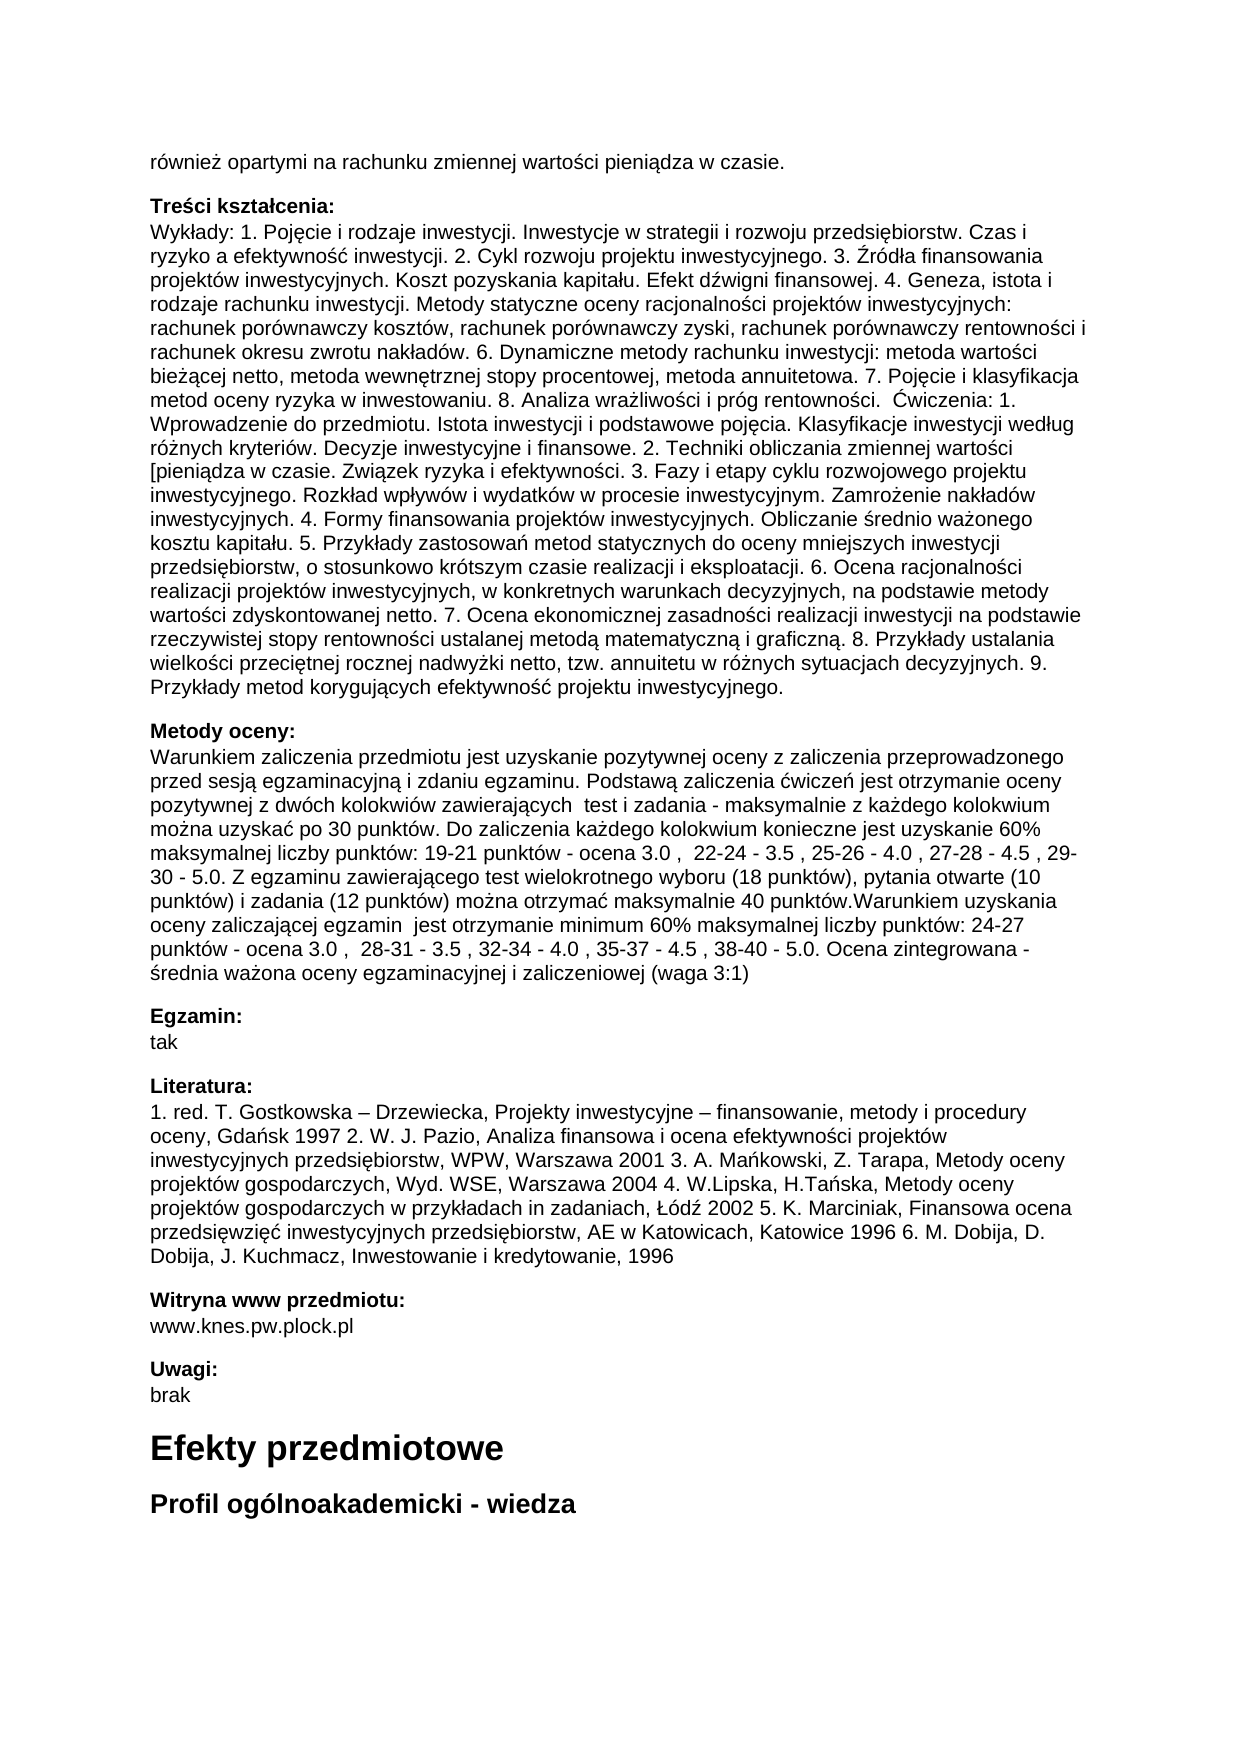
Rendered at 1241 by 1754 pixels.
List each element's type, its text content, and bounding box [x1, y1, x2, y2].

subtitle Profil ogólnoakademicki - wiedza [150, 1488, 1090, 1519]
text Metody oceny: [150, 719, 1090, 743]
text Warunkiem zaliczenia przedmiotu jest uzyskanie pozytywnej oceny z zaliczenia przeprowadzonego przed sesją egzaminacyjną i zdaniu egzaminu. Podstawą zaliczenia ćwiczeń jest otrzymanie oceny pozytywnej z dwóch kolokwiów zawierających test i zadania - maksymalnie z każdego kolokwium można uzyskać po 30 punktów. Do zaliczenia każdego kolokwium konieczne jest uzyskanie 60% maksymalnej liczby punktów: 19-21 punktów - ocena 3.0 , 22-24 - 3.5 , 25-26 - 4.0 , 27-28 - 4.5 , 29-30 - 5.0. Z egzaminu zawierającego test wielokrotnego wyboru (18 punktów), pytania otwarte (10 punktów) i zadania (12 punktów) można otrzymać maksymalnie 40 punktów.Warunkiem uzyskania oceny zaliczającej egzamin jest otrzymanie minimum 60% maksymalnej liczby punktów: 24-27 punktów - ocena 3.0 , 28-31 - 3.5 , 32-34 - 4.0 , 35-37 - 4.5 , 38-40 - 5.0. Ocena zintegrowana - średnia ważona oceny egzaminacyjnej i zaliczeniowej (waga 3:1) [150, 745, 1090, 984]
text 1. red. T. Gostkowska – Drzewiecka, Projekty inwestycyjne – finansowanie, metody i procedury oceny, Gdańsk 1997 2. W. J. Pazio, Analiza finansowa i ocena efektywności projektów inwestycyjnych przedsiębiorstw, WPW, Warszawa 2001 3. A. Mańkowski, Z. Tarapa, Metody oceny projektów gospodarczych, Wyd. WSE, Warszawa 2004 4. W.Lipska, H.Tańska, Metody oceny projektów gospodarczych w przykładach in zadaniach, Łódź 2002 5. K. Marciniak, Finansowa ocena przedsięwzięć inwestycyjnych przedsiębiorstw, AE w Katowicach, Katowice 1996 6. M. Dobija, D. Dobija, J. Kuchmacz, Inwestowanie i kredytowanie, 1996 [150, 1100, 1090, 1268]
text brak [150, 1383, 1090, 1407]
subtitle Efekty przedmiotowe [150, 1427, 1090, 1468]
text Egzamin: [150, 1004, 1090, 1028]
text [150, 150, 1090, 174]
text Wykłady: 1. Pojęcie i rodzaje inwestycji. Inwestycje w strategii i rozwoju przedsiębiorstw. Czas i ryzyko a efektywność inwestycji. 2. Cykl rozwoju projektu inwestycyjnego. 3. Źródła finansowania projektów inwestycyjnych. Koszt pozyskania kapitału. Efekt dźwigni finansowej. 4. Geneza, istota i rodzaje rachunku inwestycji. Metody statyczne oceny racjonalności projektów inwestycyjnych: rachunek porównawczy kosztów, rachunek porównawczy zyski, rachunek porównawczy rentowności i rachunek okresu zwrotu nakładów. 6. Dynamiczne metody rachunku inwestycji: metoda wartości bieżącej netto, metoda wewnętrznej stopy procentowej, metoda annuitetowa. 7. Pojęcie i klasyfikacja metod oceny ryzyka w inwestowaniu. 8. Analiza wrażliwości i próg rentowności. Ćwiczenia: 1. Wprowadzenie do przedmiotu. Istota inwestycji i podstawowe pojęcia. Klasyfikacje inwestycji według różnych kryteriów. Decyzje inwestycyjne i finansowe. 2. Techniki obliczania zmiennej wartości [pieniądza w czasie. Związek ryzyka i efektywności. 3. Fazy i etapy cyklu rozwojowego projektu inwestycyjnego. Rozkład wpływów i wydatków w procesie inwestycyjnym. Zamrożenie nakładów inwestycyjnych. 4. Formy finansowania projektów inwestycyjnych. Obliczanie średnio ważonego kosztu kapitału. 5. Przykłady zastosowań metod statycznych do oceny mniejszych inwestycji przedsiębiorstw, o stosunkowo krótszym czasie realizacji i eksploatacji. 6. Ocena racjonalności realizacji projektów inwestycyjnych, w konkretnych warunkach decyzyjnych, na podstawie metody wartości zdyskontowanej netto. 7. Ocena ekonomicznej zasadności realizacji inwestycji na podstawie rzeczywistej stopy rentowności ustalanej metodą matematyczną i graficzną. 8. Przykłady ustalania wielkości przeciętnej rocznej nadwyżki netto, tzw. annuitetu w różnych sytuacjach decyzyjnych. 9. Przykłady metod korygujących efektywność projektu inwestycyjnego. [150, 220, 1090, 699]
text Witryna www przedmiotu: [150, 1287, 1090, 1311]
text Literatura: [150, 1074, 1090, 1098]
text tak [150, 1030, 1090, 1054]
text www.knes.pw.plock.pl [150, 1313, 1090, 1337]
text Uwagi: [150, 1357, 1090, 1381]
text Treści kształcenia: [150, 194, 1090, 218]
